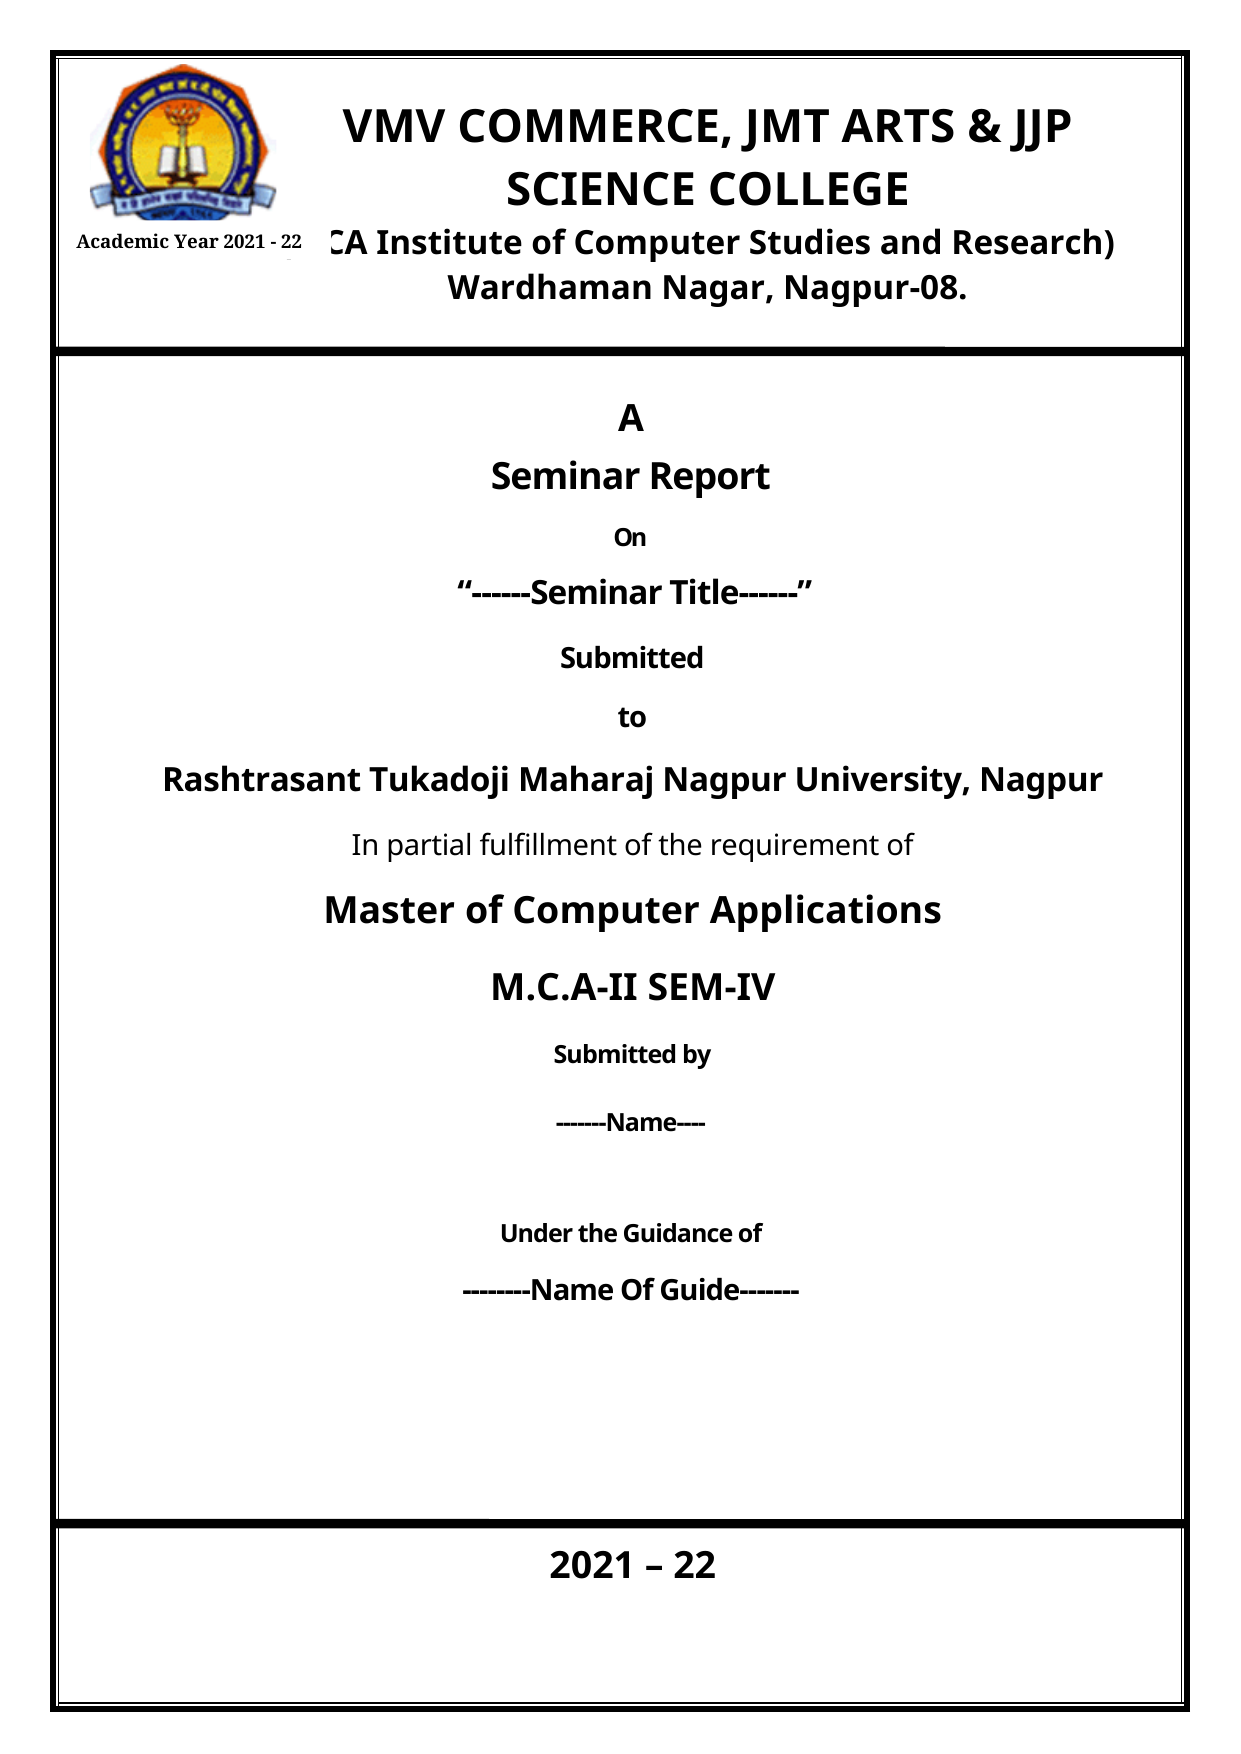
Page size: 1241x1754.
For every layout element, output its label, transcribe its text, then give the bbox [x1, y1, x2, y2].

title -------Name---- [150, 1105, 1112, 1139]
text (MCA Institute of Computer Studies and Research) [150, 218, 1115, 264]
title “------Seminar Title------” [150, 558, 1112, 616]
text Rashtrasant Tukadoji Maharaj Nagpur University, Nagpur [150, 756, 1115, 801]
title to [150, 697, 1115, 736]
text Master of Computer Applications [150, 884, 1115, 935]
title Under the Guidance of [150, 1196, 1112, 1254]
title Submitted [150, 637, 1115, 677]
text Wardhaman Nagar, Nagpur-08. [300, 264, 1115, 309]
text In partial fulfillment of the requirement of [150, 824, 1115, 864]
text 2021 – 22 [150, 1538, 1115, 1589]
text VMV COMMERCE, JMT ARTS & JJP SCIENCE COLLEGE [300, 94, 1115, 218]
title Seminar Report [150, 443, 1112, 501]
title On [150, 501, 1112, 558]
picture [89, 64, 277, 220]
text Submitted by [150, 1037, 1115, 1071]
title --------Name Of Guide------- [150, 1254, 1112, 1311]
title A [150, 386, 1112, 443]
text M.C.A-II SEM-IV [150, 960, 1115, 1011]
